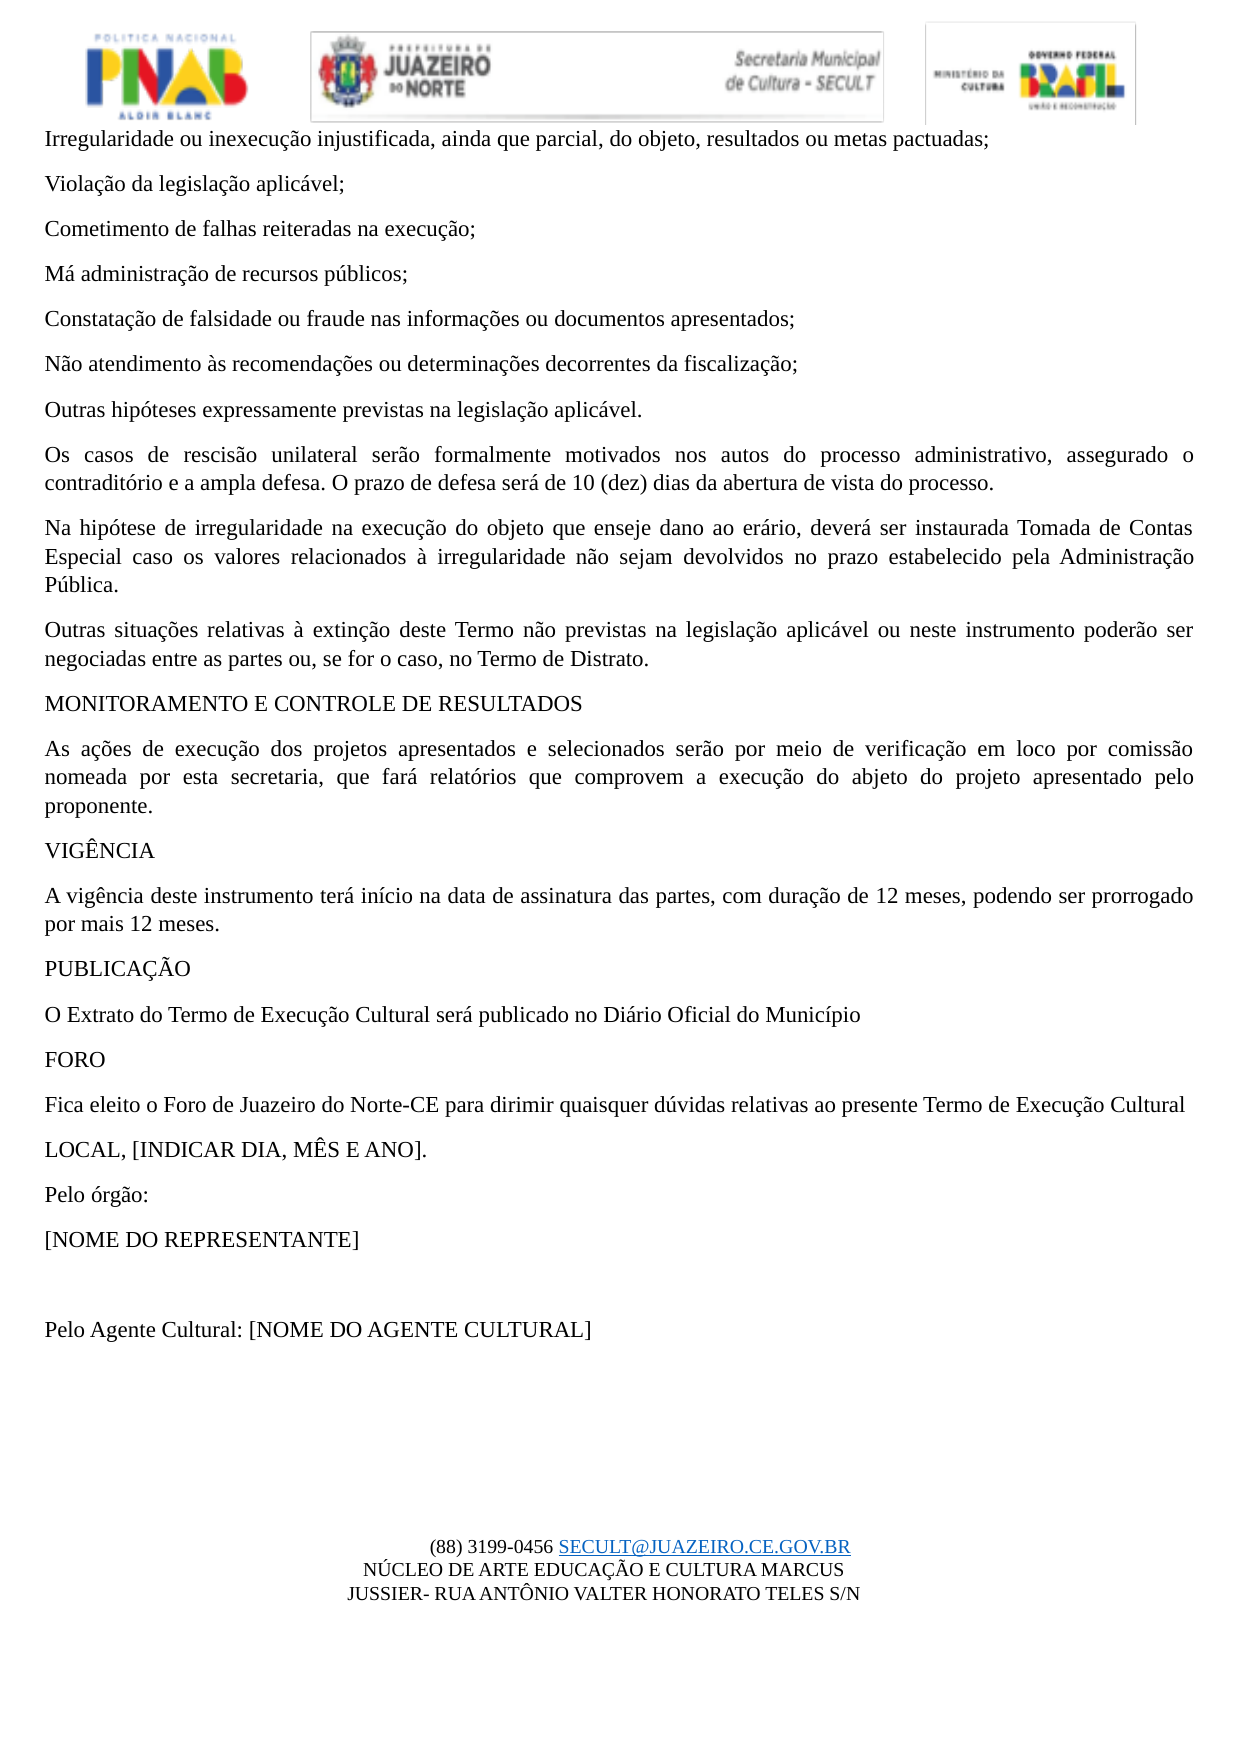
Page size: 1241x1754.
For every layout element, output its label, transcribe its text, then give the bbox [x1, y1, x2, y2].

text Má administração de recursos públicos; [44, 260, 1196, 287]
text O Extrato do Termo de Execução Cultural será publicado no Diário Oficial do Município [44, 1001, 1196, 1027]
text Irregularidade ou inexecução injustificada, ainda que parcial, do objeto, resultados ou metas pactuadas; [44, 125, 1196, 151]
text A vigência deste instrumento terá início na data de assinatura das partes, com duração de 12 meses, podendo ser prorrogado por mais 12 meses. [44, 882, 1196, 937]
text Na hipótese de irregularidade na execução do objeto que enseje dano ao erário, deverá ser instaurada Tomada de Contas Especial caso os valores relacionados à irregularidade não sejam devolvidos no prazo estabelecido pela Administração Pública. [44, 514, 1196, 597]
text PUBLICAÇÃO [44, 956, 1196, 982]
text Violação da legislação aplicável; [44, 170, 1196, 196]
text Constatação de falsidade ou fraude nas informações ou documentos apresentados; [44, 305, 1196, 332]
text [NOME DO REPRESENTANTE] [44, 1226, 1196, 1252]
text Pelo Agente Cultural: [NOME DO AGENTE CULTURAL] [44, 1316, 1196, 1343]
text Não atendimento às recomendações ou determinações decorrentes da fiscalização; [44, 351, 1196, 377]
text Pelo órgão: [44, 1181, 1196, 1207]
text Fica eleito o Foro de Juazeiro do Norte-CE para dirimir quaisquer dúvidas relativas ao presente Termo de Execução Cultural [44, 1091, 1196, 1117]
text Cometimento de falhas reiteradas na execução; [44, 215, 1196, 242]
text MONITORAMENTO E CONTROLE DE RESULTADOS [44, 690, 1196, 716]
text As ações de execução dos projetos apresentados e selecionados serão por meio de verificação em loco por comissão nomeada por esta secretaria, que fará relatórios que comprovem a execução do abjeto do projeto apresentado pelo proponente. [44, 735, 1196, 818]
text Outras hipóteses expressamente previstas na legislação aplicável. [44, 396, 1196, 422]
text Os casos de rescisão unilateral serão formalmente motivados nos autos do processo administrativo, assegurado o contraditório e a ampla defesa. O prazo de defesa será de 10 (dez) dias da abertura de vista do processo. [44, 441, 1196, 496]
picture [44, 18, 1180, 125]
text VIGÊNCIA [44, 837, 1196, 863]
text Outras situações relativas à extinção deste Termo não previstas na legislação aplicável ou neste instrumento poderão ser negociadas entre as partes ou, se for o caso, no Termo de Distrato. [44, 616, 1196, 671]
text LOCAL, [INDICAR DIA, MÊS E ANO]. [44, 1136, 1196, 1162]
text FORO [44, 1046, 1196, 1072]
